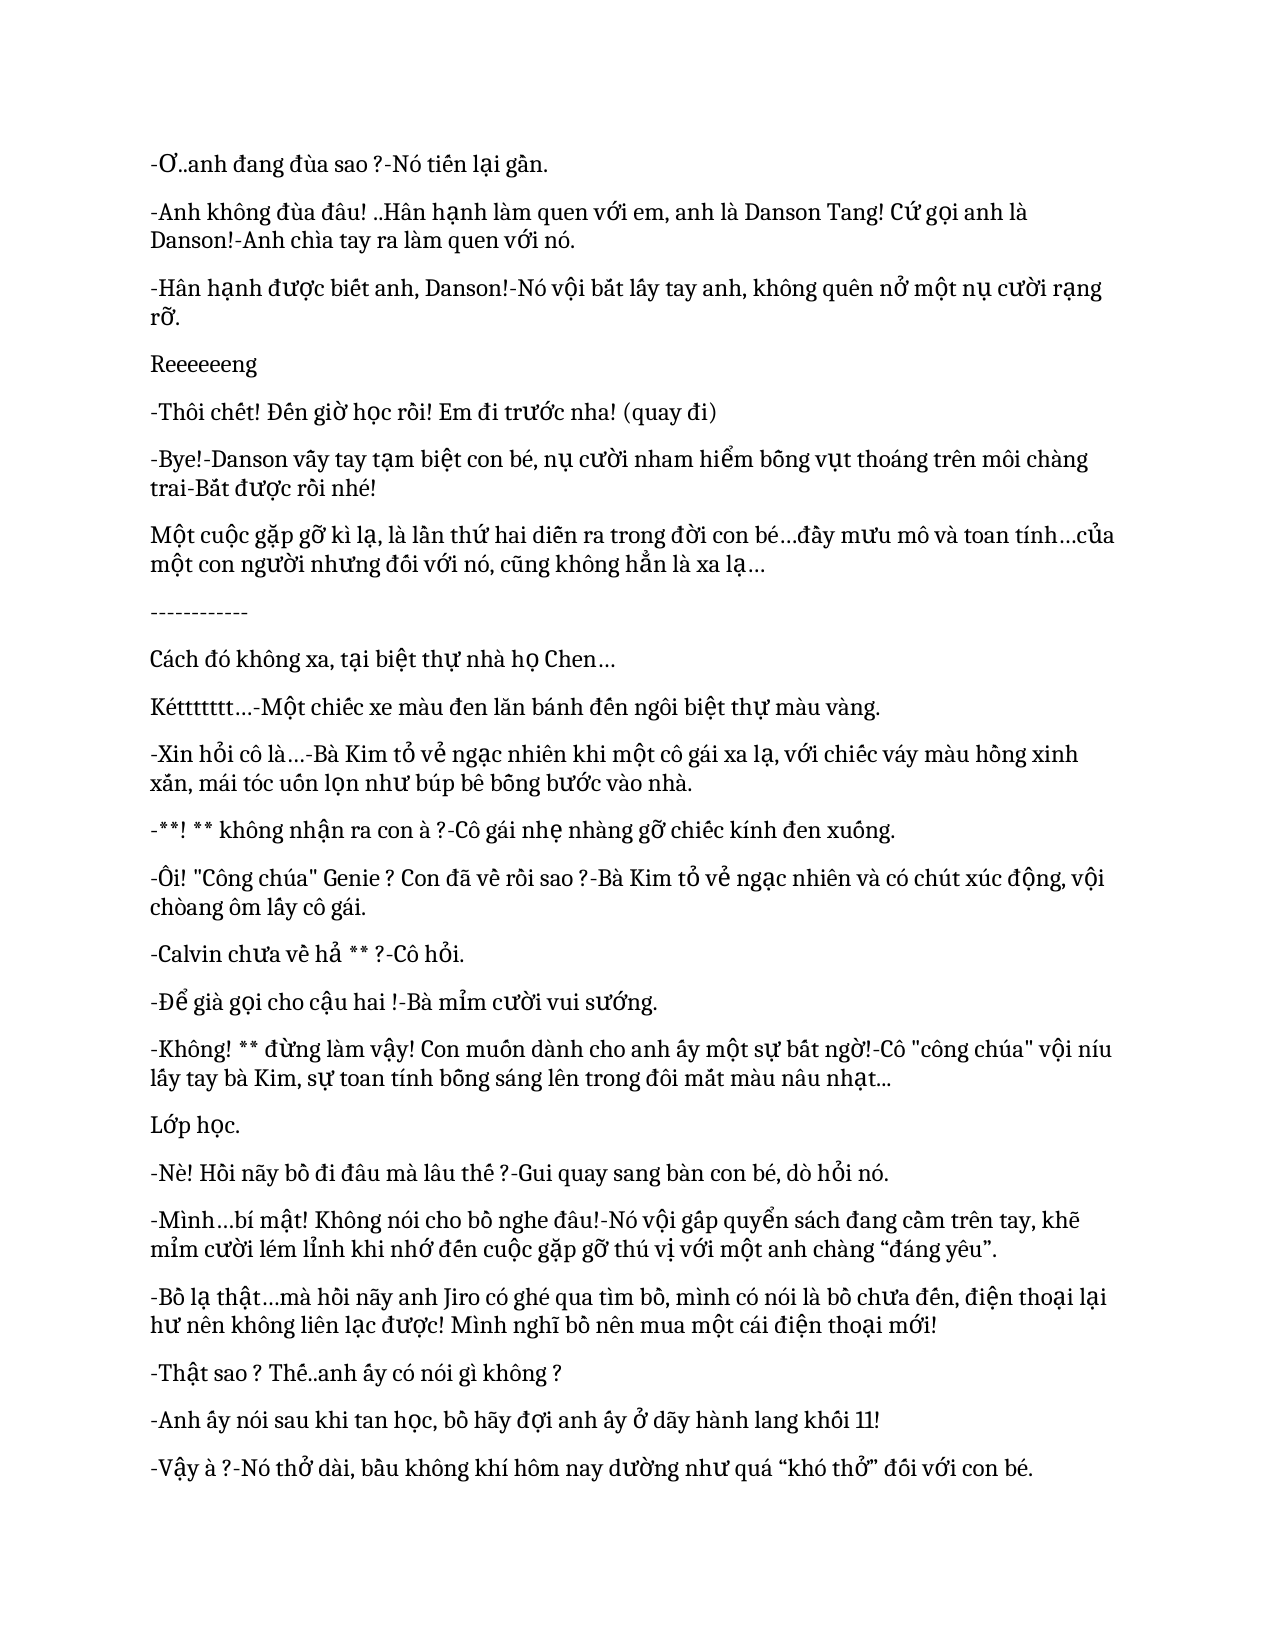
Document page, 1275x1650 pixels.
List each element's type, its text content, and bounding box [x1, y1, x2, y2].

text -Bye!-Danson vẫy tay tạm biệt con bé, nụ cười nham hiểm bỗng vụt thoáng trên môi chàng trai-Bắt được rồi nhé! [150, 445, 1125, 502]
text -**! ** không nhận ra con à ?-Cô gái nhẹ nhàng gỡ chiếc kính đen xuống. [150, 816, 1125, 845]
text Lớp học. [150, 1111, 1125, 1140]
text -Xin hỏi cô là…-Bà Kim tỏ vẻ ngạc nhiên khi một cô gái xa lạ, với chiếc váy màu hồng xinh xắn, mái tóc uốn lọn như búp bê bỗng bước vào nhà. [150, 740, 1125, 797]
text -Anh không đùa đâu! ..Hân hạnh làm quen với em, anh là Danson Tang! Cứ gọi anh là Danson!-Anh chìa tay ra làm quen với nó. [150, 197, 1125, 255]
text ------------ [150, 597, 1125, 626]
text -Calvin chưa về hả ** ?-Cô hỏi. [150, 940, 1125, 969]
text -Thật sao ? Thế..anh ấy có nói gì không ? [150, 1359, 1125, 1387]
text Kéttttttt…-Một chiếc xe màu đen lăn bánh đến ngôi biệt thự màu vàng. [150, 692, 1125, 721]
text Cách đó không xa, tại biệt thự nhà họ Chen… [150, 645, 1125, 674]
text Reeeeeeng [150, 350, 1125, 379]
text -Ôi! "Công chúa" Genie ? Con đã về rồi sao ?-Bà Kim tỏ vẻ ngạc nhiên và có chút xúc động, vội chòang ôm lấy cô gái. [150, 864, 1125, 921]
text -Ơ..anh đang đùa sao ?-Nó tiến lại gần. [150, 150, 1125, 179]
text -Để già gọi cho cậu hai !-Bà mỉm cười vui sướng. [150, 987, 1125, 1016]
text -Anh ấy nói sau khi tan học, bồ hãy đợi anh ấy ở dãy hành lang khối 11! [150, 1406, 1125, 1435]
text -Nè! Hồi nãy bồ đi đâu mà lâu thế ?-Gui quay sang bàn con bé, dò hỏi nó. [150, 1159, 1125, 1187]
text -Mình…bí mật! Không nói cho bồ nghe đâu!-Nó vội gấp quyển sách đang cầm trên tay, khẽ mỉm cười lém lỉnh khi nhớ đến cuộc gặp gỡ thú vị với một anh chàng “đáng yêu”. [150, 1206, 1125, 1264]
text -Không! ** đừng làm vậy! Con muốn dành cho anh ấy một sự bất ngờ!-Cô "công chúa" vội níu lấy tay bà Kim, sự toan tính bỗng sáng lên trong đôi mắt màu nâu nhạt... [150, 1035, 1125, 1092]
text -Hân hạnh được biết anh, Danson!-Nó vội bắt lấy tay anh, không quên nở một nụ cười rạng rỡ. [150, 274, 1125, 331]
text -Bồ lạ thật…mà hồi nãy anh Jiro có ghé qua tìm bồ, mình có nói là bồ chưa đến, điện thoại lại hư nên không liên lạc được! Mình nghĩ bồ nên mua một cái điện thoại mới! [150, 1282, 1125, 1340]
text -Thôi chết! Đến giờ học rồi! Em đi trước nha! (quay đi) [150, 397, 1125, 426]
text -Vậy à ?-Nó thở dài, bầu không khí hôm nay dường như quá “khó thở” đối với con bé. [150, 1454, 1125, 1482]
text Một cuộc gặp gỡ kì lạ, là lần thứ hai diễn ra trong đời con bé…đầy mưu mô và toan tính…của một con người nhưng đối với nó, cũng không hẳn là xa lạ… [150, 521, 1125, 579]
